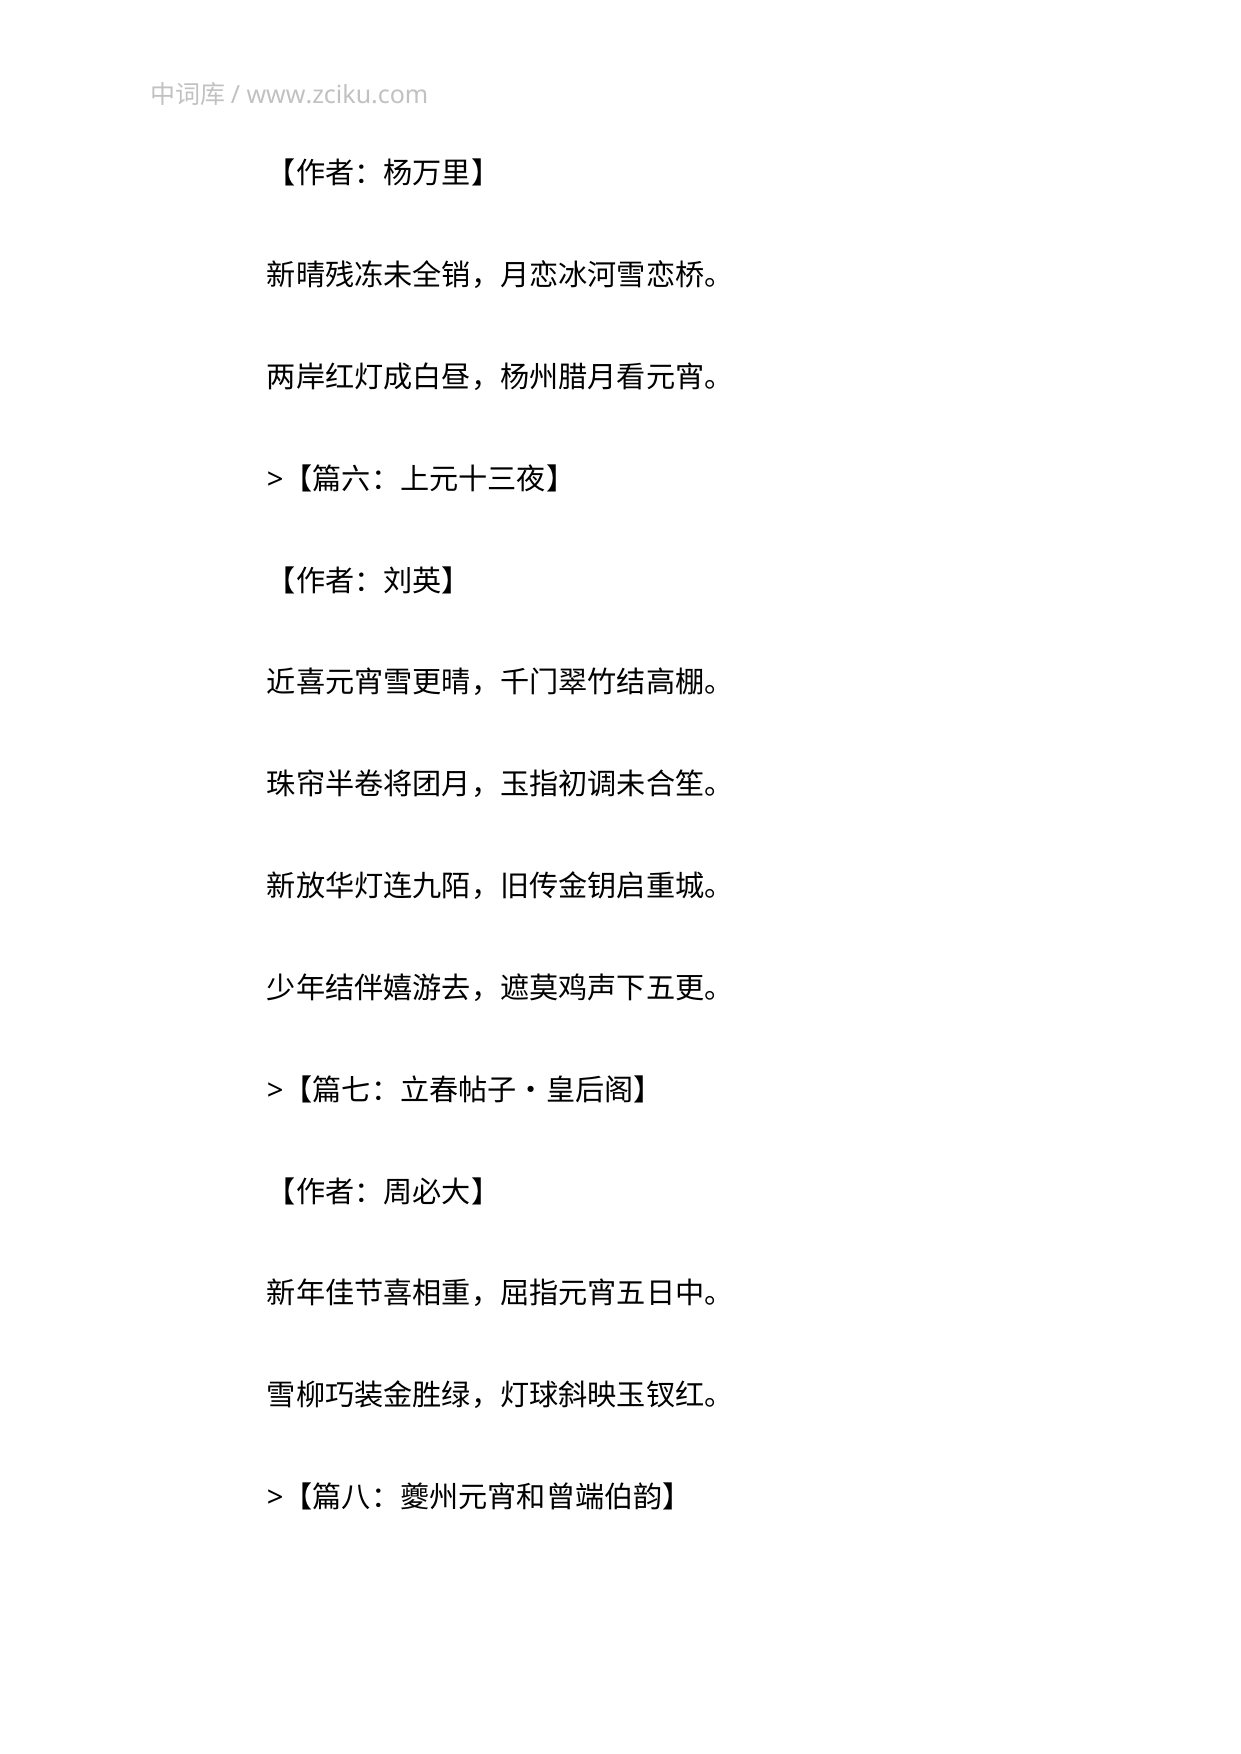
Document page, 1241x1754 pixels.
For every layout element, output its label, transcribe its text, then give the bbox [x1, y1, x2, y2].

text 雪柳巧装金胜绿，灯球斜映玉钗红。 [150, 1372, 1090, 1414]
text 两岸红灯成白昼，杨州腊月看元宵。 [150, 353, 1090, 396]
text >【篇八：夔州元宵和曾端伯韵】 [150, 1473, 1090, 1516]
text >【篇七：立春帖子•皇后阁】 [150, 1066, 1090, 1108]
text 【作者：周必大】 [150, 1168, 1090, 1210]
text >【篇六：上元十三夜】 [150, 455, 1090, 498]
text 珠帘半卷将团月，玉指初调未合笙。 [150, 761, 1090, 803]
text 少年结伴嬉游去，遮莫鸡声下五更。 [150, 964, 1090, 1007]
text 近喜元宵雪更晴，千门翠竹结高棚。 [150, 659, 1090, 701]
text 【作者：杨万里】 [150, 150, 1090, 192]
text 新放华灯连九陌，旧传金钥启重城。 [150, 863, 1090, 905]
text 【作者：刘英】 [150, 557, 1090, 599]
text 新晴残冻未全销，月恋冰河雪恋桥。 [150, 252, 1090, 294]
text 新年佳节喜相重，屈指元宵五日中。 [150, 1270, 1090, 1312]
